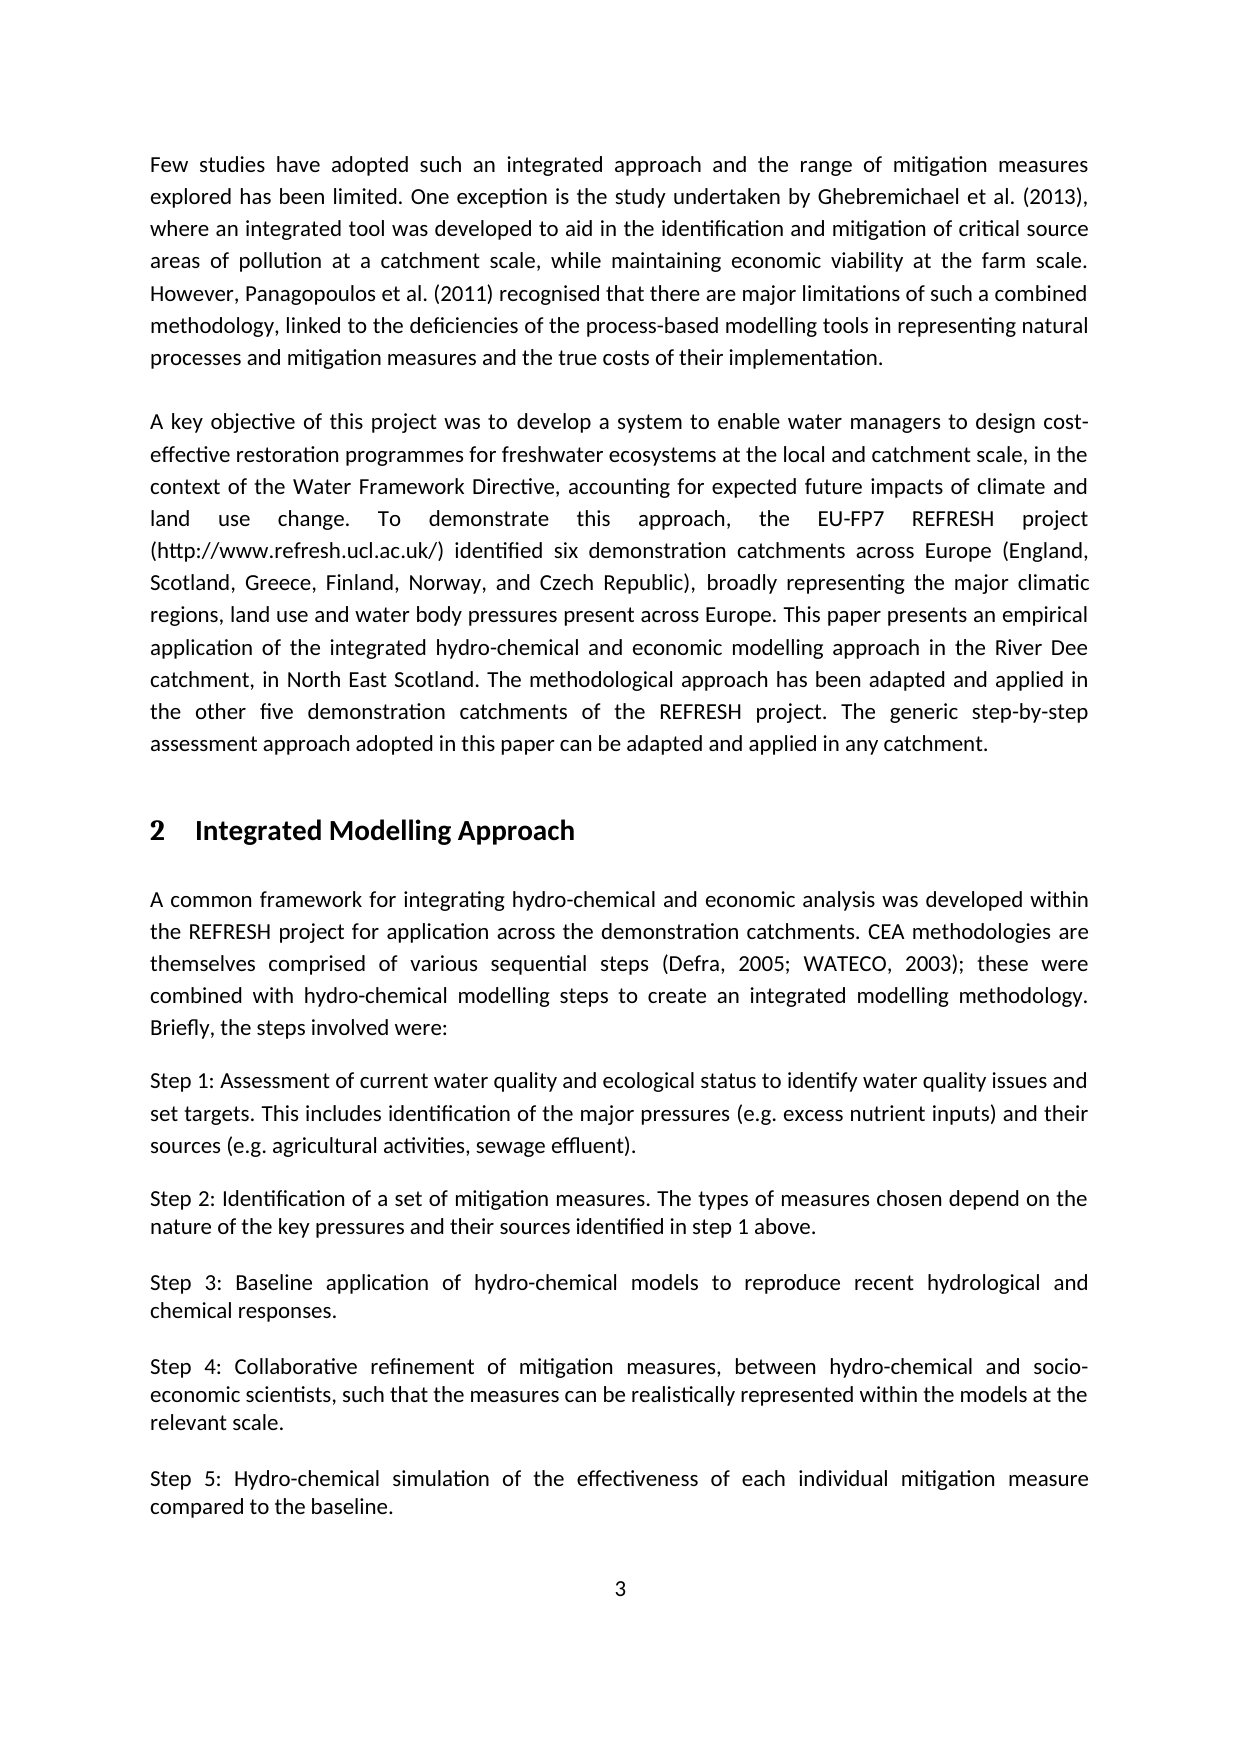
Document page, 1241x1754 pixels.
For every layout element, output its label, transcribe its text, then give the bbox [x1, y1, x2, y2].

text Step 1: Assessment of current water quality and ecological status to identify water quality issues and set targets. This includes identification of the major pressures (e.g. excess nutrient inputs) and their sources (e.g. agricultural activities, sewage effluent). [150, 1066, 1090, 1159]
text A common framework for integrating hydro-chemical and economic analysis was developed within the REFRESH project for application across the demonstration catchments. CEA methodologies are themselves comprised of various sequential steps (Defra, 2005; WATECO, 2003); these were combined with hydro-chemical modelling steps to create an integrated modelling methodology. Briefly, the steps involved were: [150, 885, 1090, 1041]
subtitle Integrated Modelling Approach [150, 812, 1090, 847]
text Step 4: Collaborative refinement of mitigation measures, between hydro-chemical and socio-economic scientists, such that the measures can be realistically represented within the models at the relevant scale. [150, 1352, 1090, 1436]
text Step 2: Identification of a set of mitigation measures. The types of measures chosen depend on the nature of the key pressures and their sources identified in step 1 above. [150, 1184, 1090, 1240]
text Few studies have adopted such an integrated approach and the range of mitigation measures explored has been limited. One exception is the study undertaken by Ghebremichael et al. (2013), where an integrated tool was developed to aid in the identification and mitigation of critical source areas of pollution at a catchment scale, while maintaining economic viability at the farm scale. However, Panagopoulos et al. (2011) recognised that there are major limitations of such a combined methodology, linked to the deficiencies of the process-based modelling tools in representing natural processes and mitigation measures and the true costs of their implementation. [150, 150, 1090, 371]
text Step 3: Baseline application of hydro-chemical models to reproduce recent hydrological and chemical responses. [150, 1268, 1090, 1324]
text A key objective of this project was to develop a system to enable water managers to design cost-effective restoration programmes for freshwater ecosystems at the local and catchment scale, in the context of the Water Framework Directive, accounting for expected future impacts of climate and land use change. To demonstrate this approach, the EU-FP7 REFRESH project (http://www.refresh.ucl.ac.uk/) identified six demonstration catchments across Europe (England, Scotland, Greece, Finland, Norway, and Czech Republic), broadly representing the major climatic regions, land use and water body pressures present across Europe. This paper presents an empirical application of the integrated hydro-chemical and economic modelling approach in the River Dee catchment, in North East Scotland. The methodological approach has been adapted and applied in the other five demonstration catchments of the REFRESH project. The generic step-by-step assessment approach adopted in this paper can be adapted and applied in any catchment. [150, 407, 1090, 757]
text Step 5: Hydro-chemical simulation of the effectiveness of each individual mitigation measure compared to the baseline. [150, 1464, 1090, 1520]
